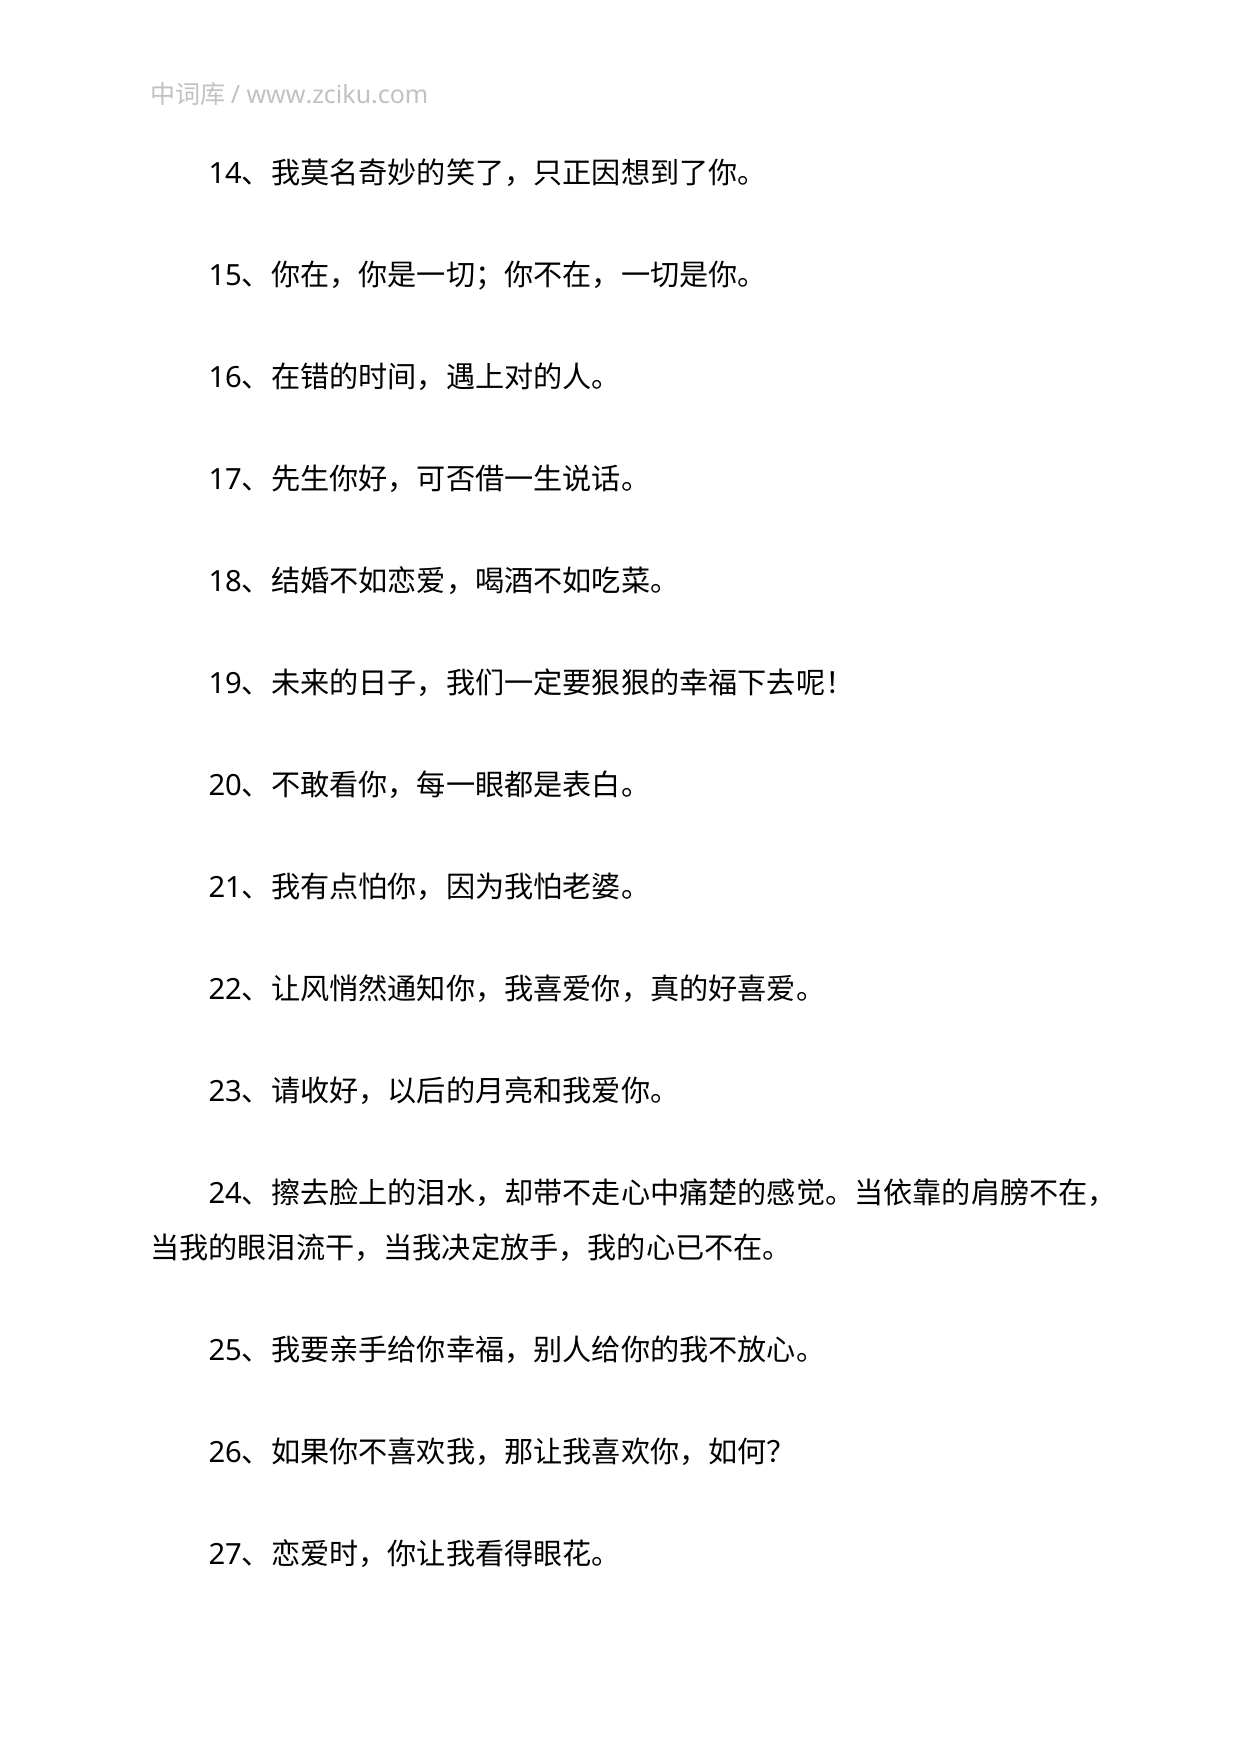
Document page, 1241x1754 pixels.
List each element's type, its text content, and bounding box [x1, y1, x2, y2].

text 19、未来的日子，我们一定要狠狠的幸福下去呢！ [150, 660, 1090, 702]
text 22、让风悄然通知你，我喜爱你，真的好喜爱。 [150, 966, 1090, 1008]
text 23、请收好，以后的月亮和我爱你。 [150, 1068, 1090, 1110]
text 27、恋爱时，你让我看得眼花。 [150, 1531, 1090, 1573]
text 18、结婚不如恋爱，喝酒不如吃菜。 [150, 558, 1090, 600]
text 17、先生你好，可否借一生说话。 [150, 456, 1090, 498]
text 14、我莫名奇妙的笑了，只正因想到了你。 [150, 150, 1090, 192]
text 16、在错的时间，遇上对的人。 [150, 354, 1090, 396]
text 25、我要亲手给你幸福，别人给你的我不放心。 [150, 1327, 1090, 1369]
text 24、擦去脸上的泪水，却带不走心中痛楚的感觉。当依靠的肩膀不在，当我的眼泪流干，当我决定放手，我的心已不在。 [150, 1170, 1090, 1267]
text 15、你在，你是一切；你不在，一切是你。 [150, 252, 1090, 294]
text 21、我有点怕你，因为我怕老婆。 [150, 864, 1090, 906]
text 20、不敢看你，每一眼都是表白。 [150, 762, 1090, 804]
text 26、如果你不喜欢我，那让我喜欢你，如何？ [150, 1428, 1090, 1471]
